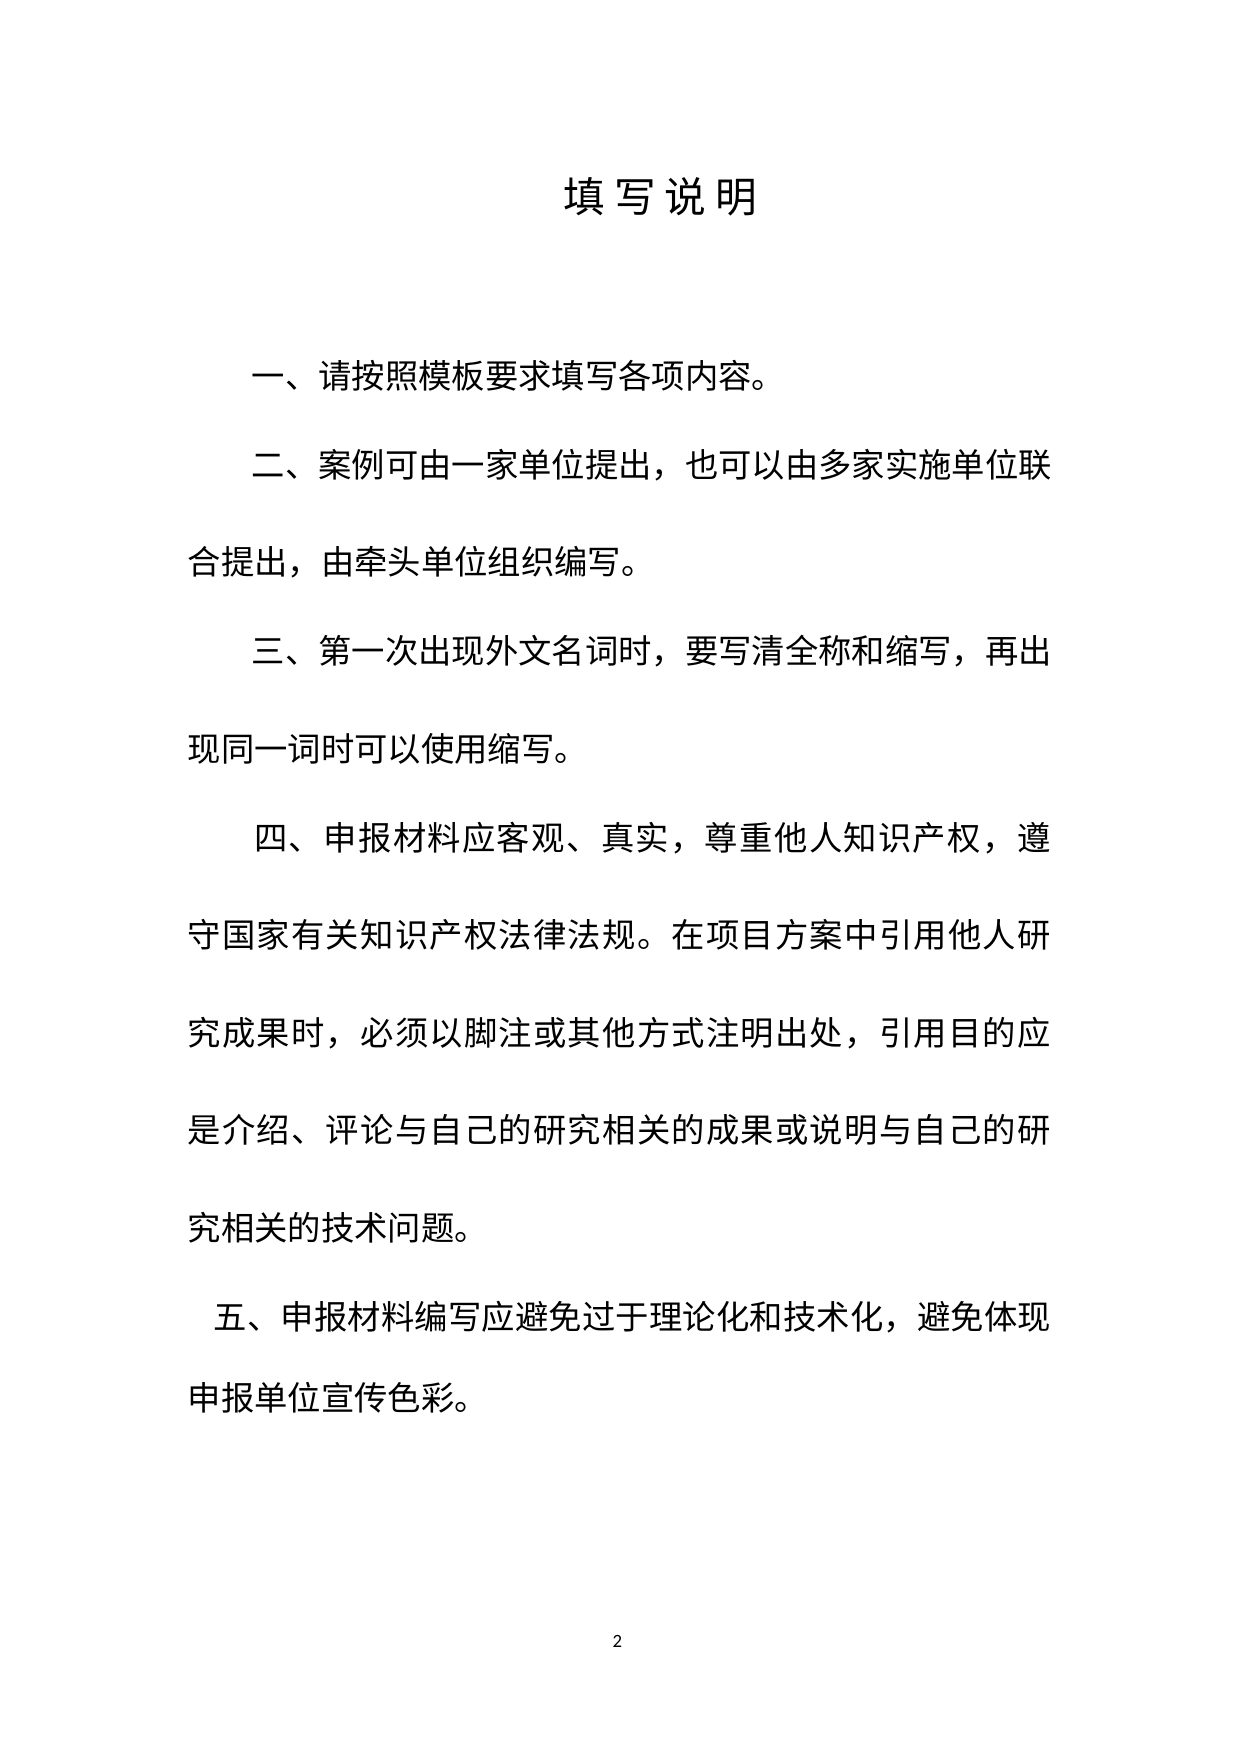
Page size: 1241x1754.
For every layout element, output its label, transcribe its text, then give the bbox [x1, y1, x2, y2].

text 一、请按照模板要求填写各项内容。 [187, 341, 1053, 406]
text 三、第一次出现外文名词时，要写清全称和缩写，再出现同一词时可以使用缩写。 [187, 617, 1053, 779]
text 二、案例可由一家单位提出，也可以由多家实施单位联合提出，由牵头单位组织编写。 [187, 430, 1053, 593]
text 四、申报材料应客观、真实，尊重他人知识产权，遵守国家有关知识产权法律法规。在项目方案中引用他人研究成果时，必须以脚注或其他方式注明出处，引用目的应是介绍、评论与自己的研究相关的成果或说明与自己的研究相关的技术问题。 [187, 803, 1053, 1258]
text 五、申报材料编写应避免过于理论化和技术化，避免体现申报单位宣传色彩。 [187, 1282, 1053, 1429]
text 填 写 说 明 [187, 162, 1053, 227]
